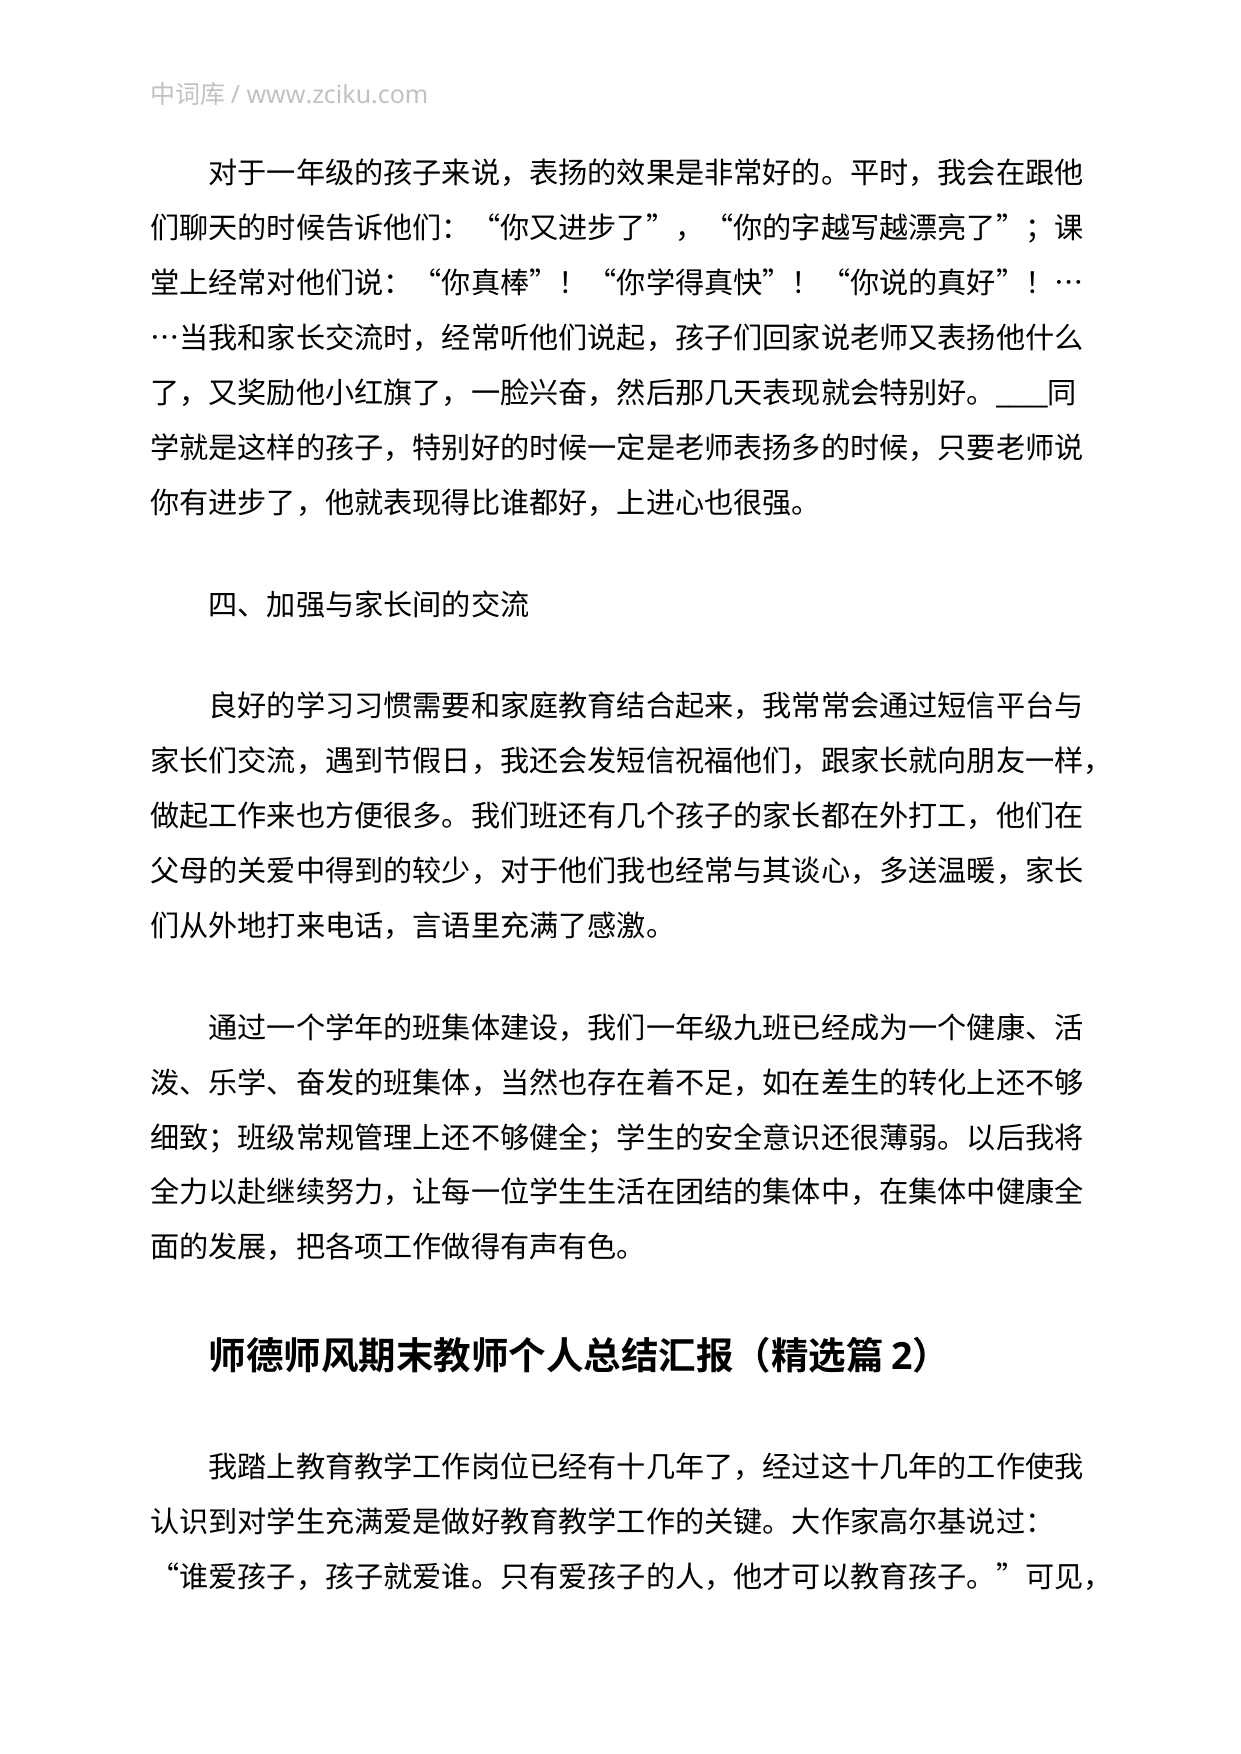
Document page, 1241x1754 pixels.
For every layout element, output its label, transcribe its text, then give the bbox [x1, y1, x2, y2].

text 良好的学习习惯需要和家庭教育结合起来，我常常会通过短信平台与家长们交流，遇到节假日，我还会发短信祝福他们，跟家长就向朋友一样，做起工作来也方便很多。我们班还有几个孩子的家长都在外打工，他们在父母的关爱中得到的较少，对于他们我也经常与其谈心，多送温暖，家长们从外地打来电话，言语里充满了感激。 [150, 683, 1090, 945]
text 通过一个学年的班集体建设，我们一年级九班已经成为一个健康、活泼、乐学、奋发的班集体，当然也存在着不足，如在差生的转化上还不够细致；班级常规管理上还不够健全；学生的安全意识还很薄弱。以后我将全力以赴继续努力，让每一位学生生活在团结的集体中，在集体中健康全面的发展，把各项工作做得有声有色。 [150, 1004, 1090, 1266]
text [150, 1443, 1090, 1595]
text 师德师风期末教师个人总结汇报（精选篇2） [150, 1326, 1090, 1380]
text 四、加强与家长间的交流 [150, 581, 1090, 623]
text 对于一年级的孩子来说，表扬的效果是非常好的。平时，我会在跟他们聊天的时候告诉他们：“你又进步了”，“你的字越写越漂亮了”；课堂上经常对他们说：“你真棒”！“你学得真快”！“你说的真好”！……当我和家长交流时，经常听他们说起，孩子们回家说老师又表扬他什么了，又奖励他小红旗了，一脸兴奋，然后那几天表现就会特别好。____同学就是这样的孩子，特别好的时候一定是老师表扬多的时候，只要老师说你有进步了，他就表现得比谁都好，上进心也很强。 [150, 150, 1090, 522]
